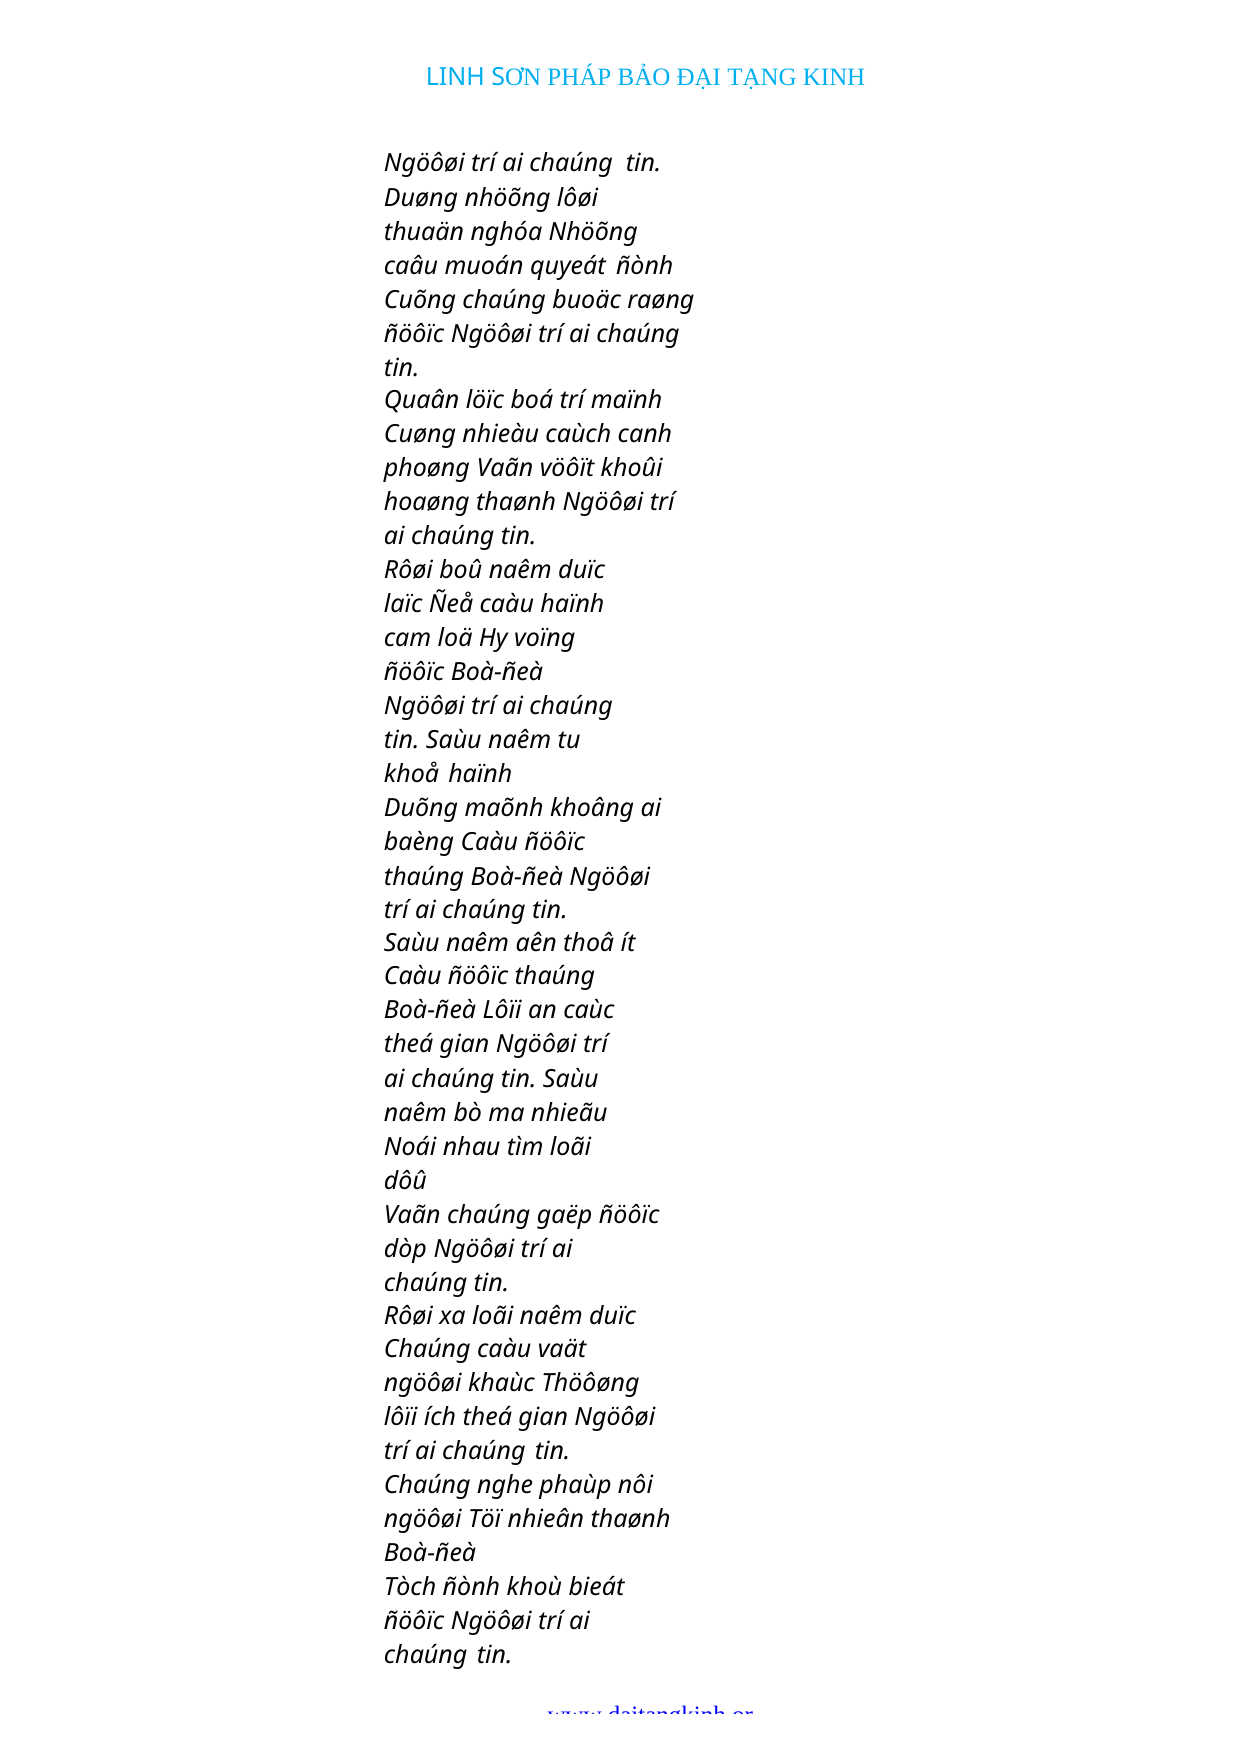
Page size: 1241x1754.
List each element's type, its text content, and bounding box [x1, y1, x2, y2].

text Tòch ñònh khoù bieát ñöôïc Ngöôøi trí ai chaúng tin. [384, 1569, 634, 1671]
text Vaãn chaúng gaëp ñöôïc dòp Ngöôøi trí ai chaúng tin. [384, 1196, 662, 1299]
text Rôøi xa loãi naêm duïc [384, 1299, 1105, 1330]
text Duõng maõnh khoâng ai baèng Caàu ñöôïc thaúng Boà-ñeà Ngöôøi trí ai chaúng tin. [384, 790, 662, 926]
text Caàu ñöôïc thaúng Boà-ñeà Lôïi an caùc theá gian Ngöôøi trí ai chaúng tin. Saùu naêm bò ma nhieãu Noái nhau tìm loãi dôû [384, 958, 626, 1196]
text Saùu naêm aên thoâ ít [384, 926, 1105, 958]
text Ngöôøi trí ai chaúng tin. Duøng nhöõng lôøi thuaän nghóa Nhöõng caâu muoán quyeát ñònh [384, 145, 679, 281]
text Quaân löïc boá trí maïnh [384, 383, 1105, 415]
text Chaúng caàu vaät ngöôøi khaùc Thöôøng lôïi ích theá gian Ngöôøi trí ai chaúng tin. [384, 1330, 662, 1467]
text Rôøi boû naêm duïc laïc Ñeå caàu haïnh cam loä Hy voïng ñöôïc Boà-ñeà Ngöôøi trí ai chaúng tin. Saùu naêm tu khoå haïnh [384, 552, 615, 790]
text Cuõng chaúng buoäc raøng ñöôïc Ngöôøi trí ai chaúng tin. [384, 281, 697, 383]
text Cuøng nhieàu caùch canh phoøng Vaãn vöôït khoûi hoaøng thaønh Ngöôøi trí ai chaúng tin. [384, 415, 697, 552]
text Chaúng nghe phaùp nôi ngöôøi Töï nhieân thaønh Boà-ñeà [384, 1467, 677, 1569]
